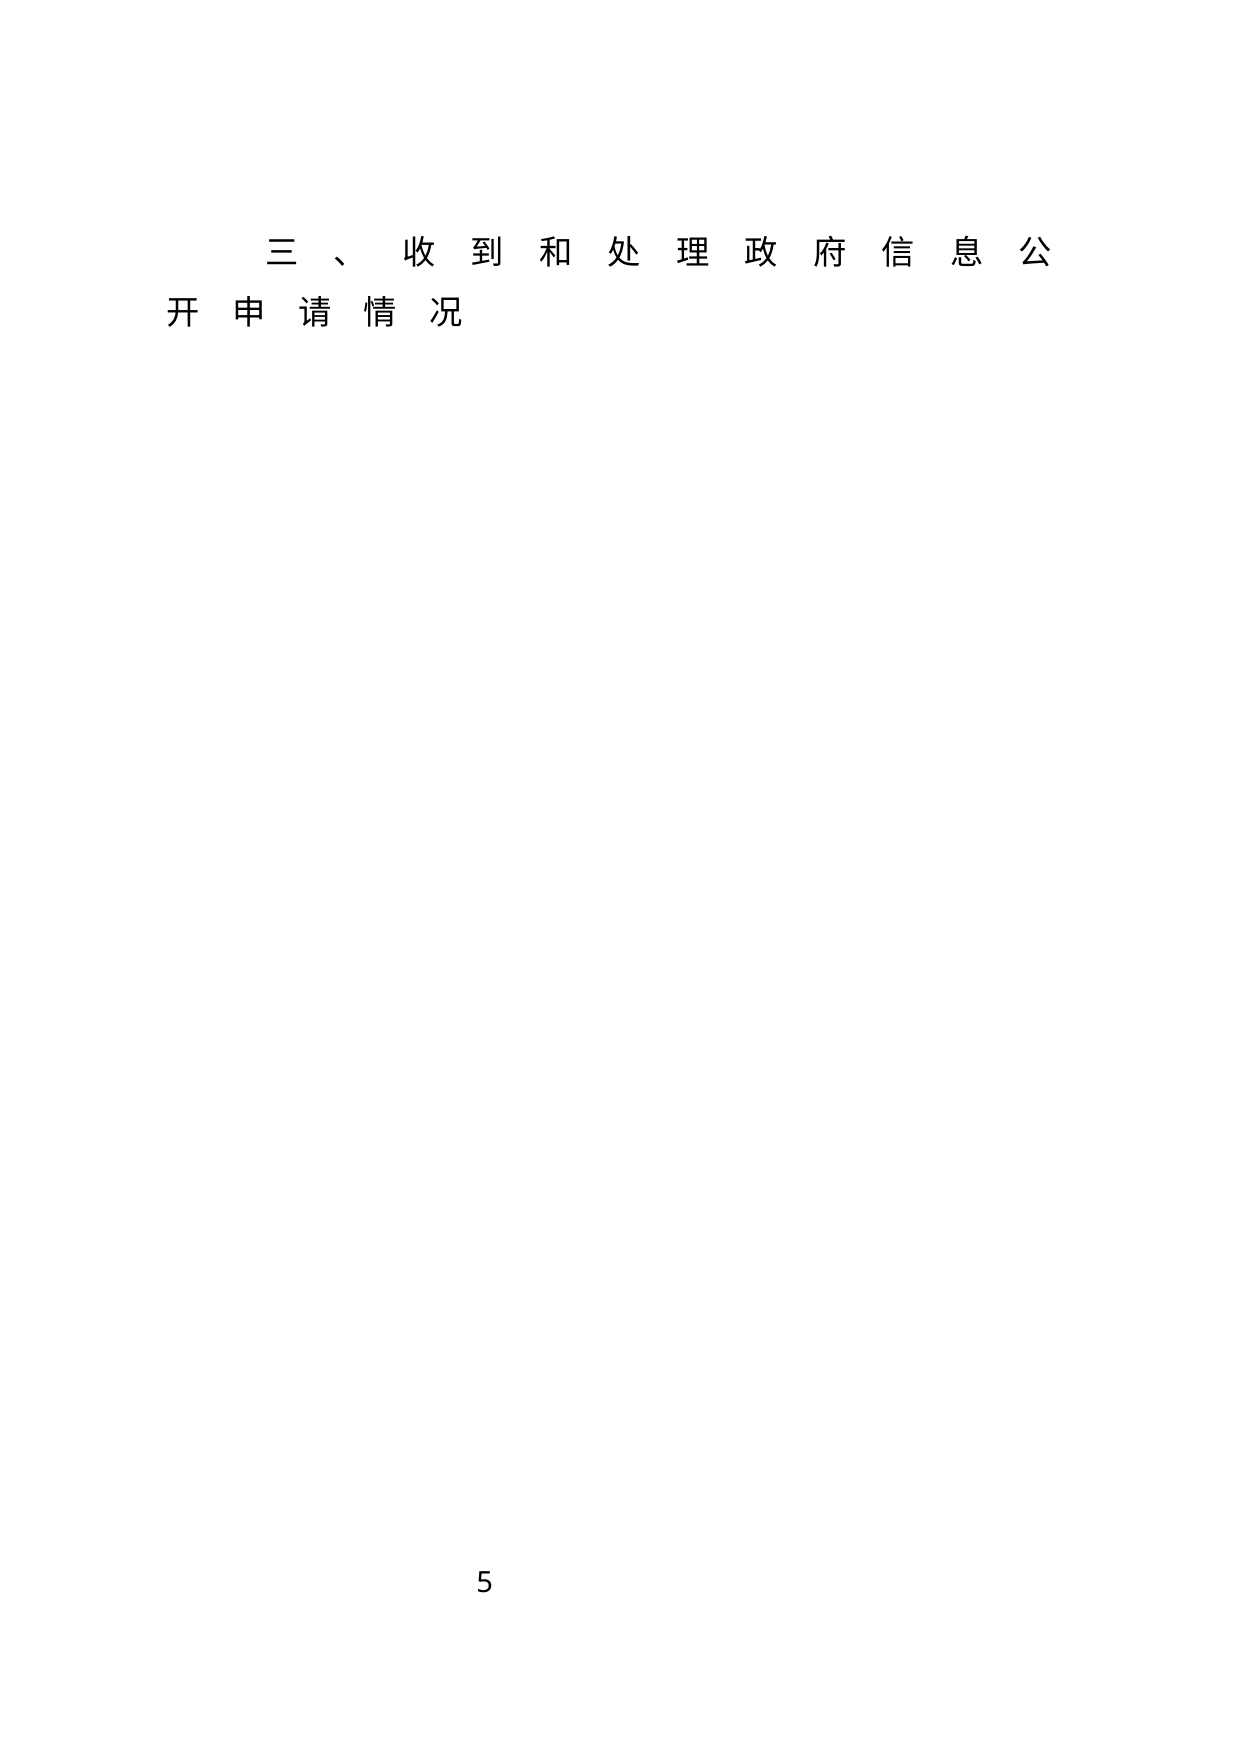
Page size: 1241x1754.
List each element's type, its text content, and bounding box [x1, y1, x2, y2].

text 三、收到和处理政府信息公开申请情况 [167, 219, 1085, 340]
